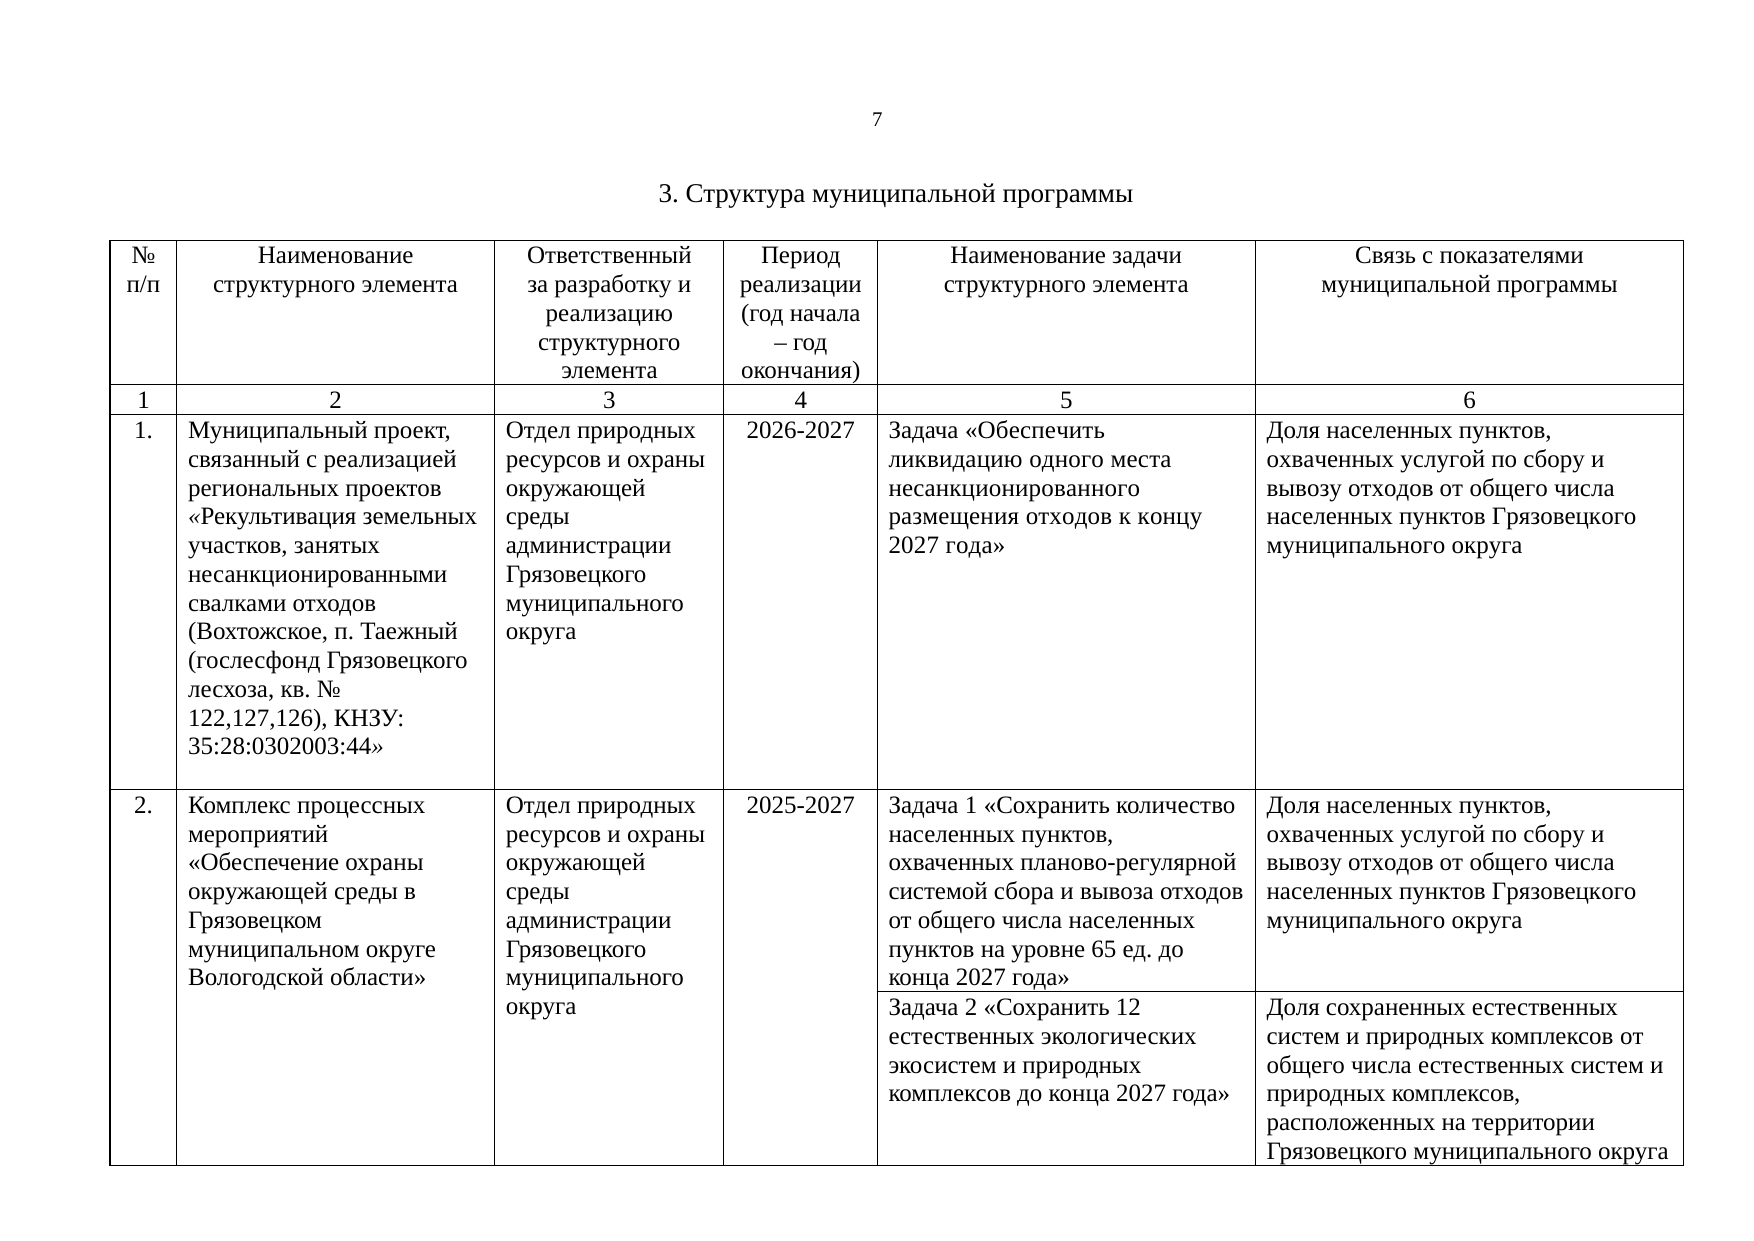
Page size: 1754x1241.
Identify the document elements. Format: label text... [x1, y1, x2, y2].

table_cell 3 [495, 385, 723, 414]
table_cell Отдел природных ресурсов и охраны окружающей среды администрации Грязовецкого муниципального округа [495, 790, 723, 1165]
table_header Связь с показателями муниципальной программы [1256, 241, 1683, 384]
table_header Наименование задачи структурного элемента [878, 241, 1255, 384]
table_cell Муниципальный проект, связанный с реализацией региональных проектов «Рекультивация земельных участков, занятых несанкционированными свалками отходов (Вохтожское, п. Таежный (гослесфонд Грязовецкого лесхоза, кв. № 122,127,126), КНЗУ: 35:28:0302003:44» [177, 415, 494, 789]
table_cell 2026-2027 [724, 415, 877, 789]
table_cell Задача 2 «Сохранить 12 естественных экологических экосистем и природных комплексов до конца 2027 года» [878, 992, 1255, 1165]
table_header Наименование структурного элемента [177, 241, 494, 384]
table_cell 2. [111, 790, 176, 1165]
table_header № п/п [111, 241, 176, 384]
table_cell 5 [878, 385, 1255, 414]
table_cell 4 [724, 385, 877, 414]
table_cell 6 [1256, 385, 1683, 414]
table_cell 2 [177, 385, 494, 414]
table_cell Отдел природных ресурсов и охраны окружающей среды администрации Грязовецкого муниципального округа [495, 415, 723, 789]
table_header Ответственный за разработку и реализацию структурного элемента [495, 241, 723, 384]
table_cell Задача 1 «Сохранить количество населенных пунктов, охваченных планово-регулярной системой сбора и вывоза отходов от общего числа населенных пунктов на уровне 65 ед. до конца 2027 года» [878, 790, 1255, 991]
table_cell 1 [111, 385, 176, 414]
table_header Период реализации (год начала – год окончания) [724, 241, 877, 384]
table_cell 2025-2027 [724, 790, 877, 1165]
table_cell 1. [111, 415, 176, 789]
table_cell Комплекс процессных мероприятий «Обеспечение охраны окружающей среды в Грязовецком муниципальном округе Вологодской области» [177, 790, 494, 1165]
table_cell Доля населенных пунктов, охваченных услугой по сбору и вывозу отходов от общего числа населенных пунктов Грязовецкого муниципального округа [1256, 790, 1683, 991]
table_cell Доля сохраненных естественных систем и природных комплексов от общего числа естественных систем и природных комплексов, расположенных на территории Грязовецкого муниципального округа [1256, 992, 1683, 1165]
table_cell Доля населенных пунктов, охваченных услугой по сбору и вывозу отходов от общего числа населенных пунктов Грязовецкого муниципального округа [1256, 415, 1683, 789]
list 3. Структура муниципальной программы [118, 177, 1636, 208]
table_cell Задача «Обеспечить ликвидацию одного места несанкционированного размещения отходов к концу 2027 года» [878, 415, 1255, 789]
